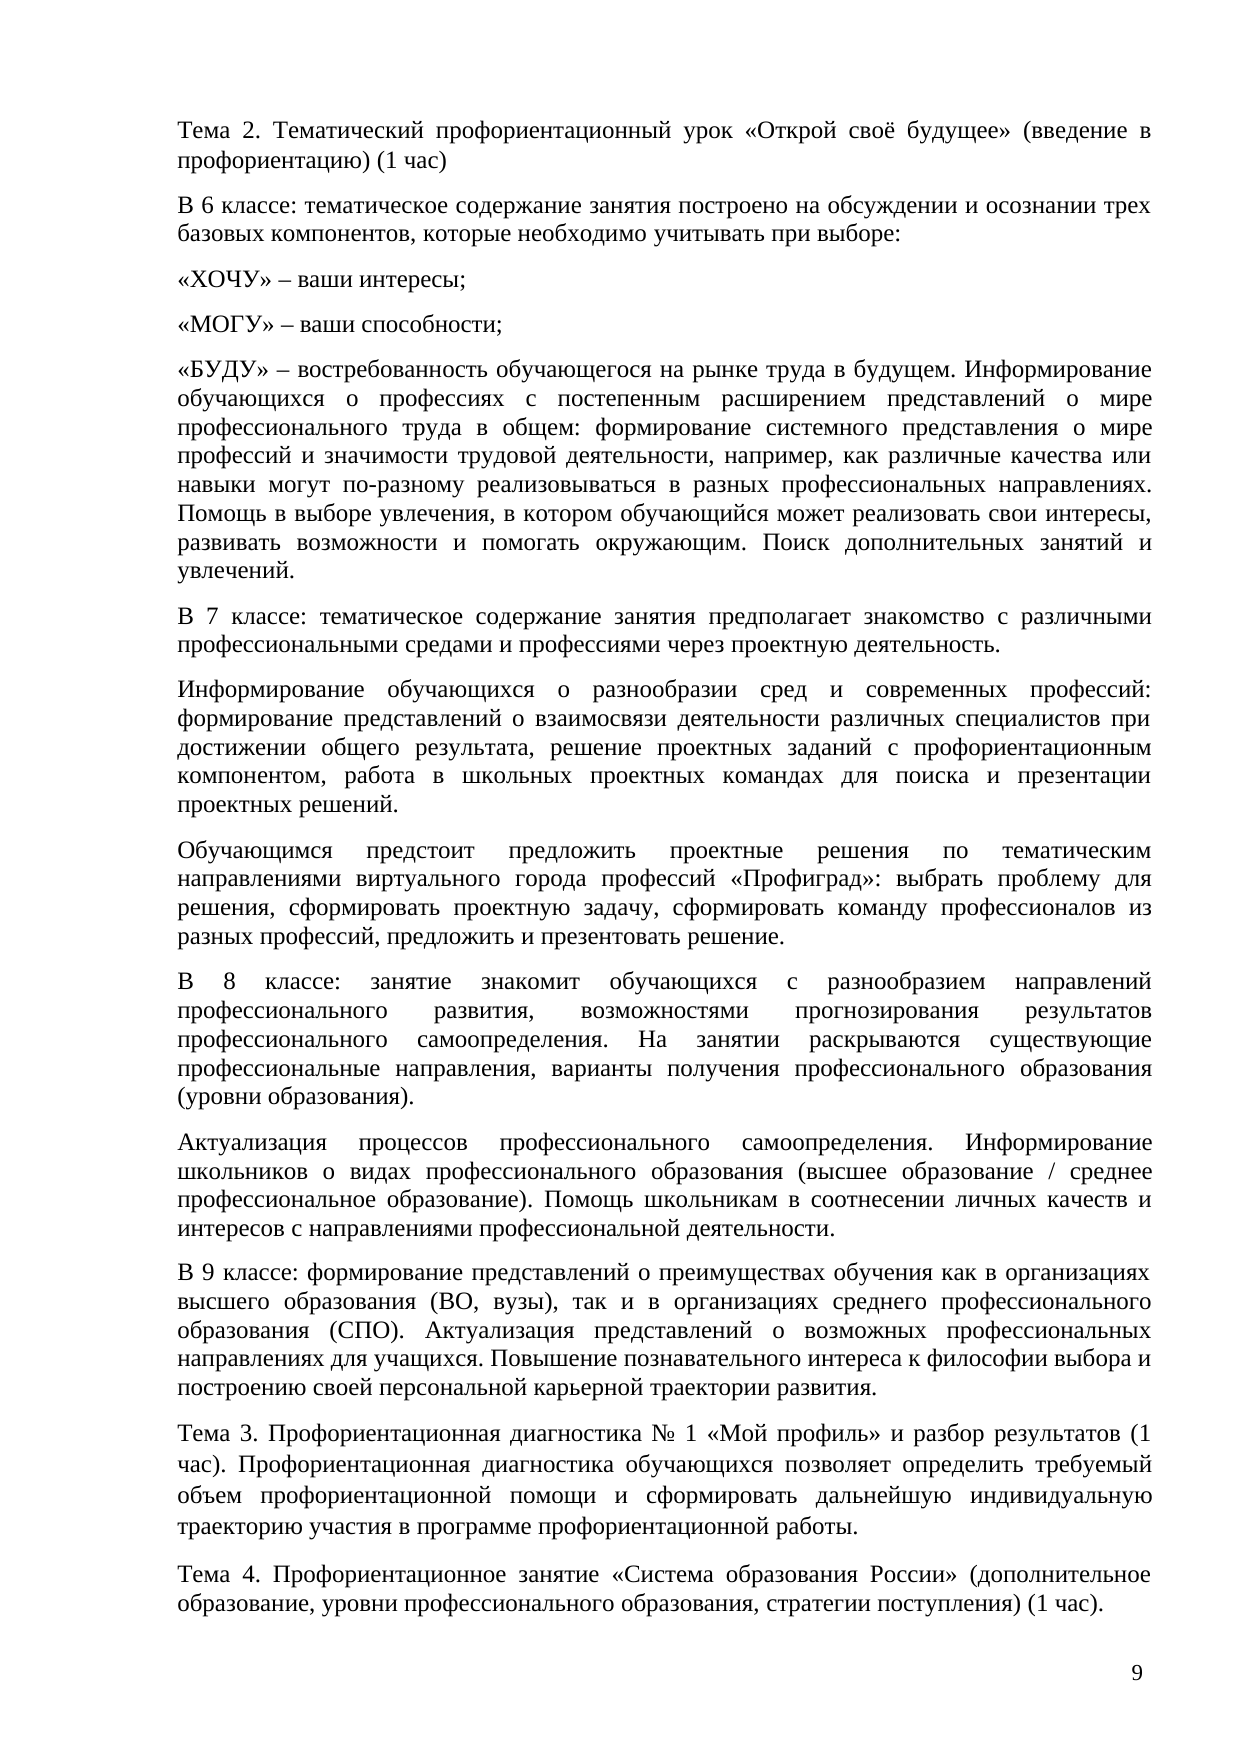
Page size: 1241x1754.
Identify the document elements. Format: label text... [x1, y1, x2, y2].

text В 7 классе: тематическое содержание занятия предполагает знакомство с различными профессиональными средами и профессиями через проектную деятельность. [177, 601, 1152, 658]
text «БУДУ» – востребованность обучающегося на рынке труда в будущем. Информирование обучающихся о профессиях с постепенным расширением представлений о мире профессионального труда в общем: формирование системного представления о мире профессий и значимости трудовой деятельности, например, как различные качества или навыки могут по-разному реализовываться в разных профессиональных направлениях. Помощь в выборе увлечения, в котором обучающийся может реализовать свои интересы, развивать возможности и помогать окружающим. Поиск дополнительных занятий и увлечений. [177, 354, 1153, 584]
text Тема 3. Профориентационная диагностика № 1 «Мой профиль» и разбор результатов (1 час). Профориентационная диагностика обучающихся позволяет определить требуемый объем профориентационной помощи и сформировать дальнейшую индивидуальную траекторию участия в программе профориентационной работы. [177, 1418, 1152, 1540]
text «ХОЧУ» – ваши интересы; [177, 264, 1163, 292]
text Тема 2. Тематический профориентационный урок «Открой своё будущее» (введение в профориентацию) (1 час) [177, 115, 1152, 173]
text «МОГУ» – ваши способности; [177, 309, 1163, 338]
text Информирование обучающихся о разнообразии сред и современных профессий: формирование представлений о взаимосвязи деятельности различных специалистов при достижении общего результата, решение проектных заданий с профориентационным компонентом, работа в школьных проектных командах для поиска и презентации проектных решений. [177, 674, 1152, 818]
text В 6 классе: тематическое содержание занятия построено на обсуждении и осознании трех базовых компонентов, которые необходимо учитывать при выборе: [177, 190, 1152, 247]
text Актуализация процессов профессионального самоопределения. Информирование школьников о видах профессионального образования (высшее образование / среднее профессиональное образование). Помощь школьникам в соотнесении личных качеств и интересов с направлениями профессиональной деятельности. [177, 1127, 1152, 1242]
text В 8 классе: занятие знакомит обучающихся с разнообразием направлений профессионального развития, возможностями прогнозирования результатов профессионального самоопределения. На занятии раскрываются существующие профессиональные направления, варианты получения профессионального образования (уровни образования). [177, 966, 1152, 1110]
text В 9 классе: формирование представлений о преимуществах обучения как в организациях высшего образования (ВО, вузы), так и в организациях среднего профессионального образования (СПО). Актуализация представлений о возможных профессиональных направлениях для учащихся. Повышение познавательного интереса к философии выбора и построению своей персональной карьерной траектории развития. [177, 1257, 1151, 1401]
text Тема 4. Профориентационное занятие «Система образования России» (дополнительное образование, уровни профессионального образования, стратегии поступления) (1 час). [177, 1559, 1152, 1616]
text Обучающимся предстоит предложить проектные решения по тематическим направлениями виртуального города профессий «Профиград»: выбрать проблему для решения, сформировать проектную задачу, сформировать команду профессионалов из разных профессий, предложить и презентовать решение. [177, 835, 1152, 950]
